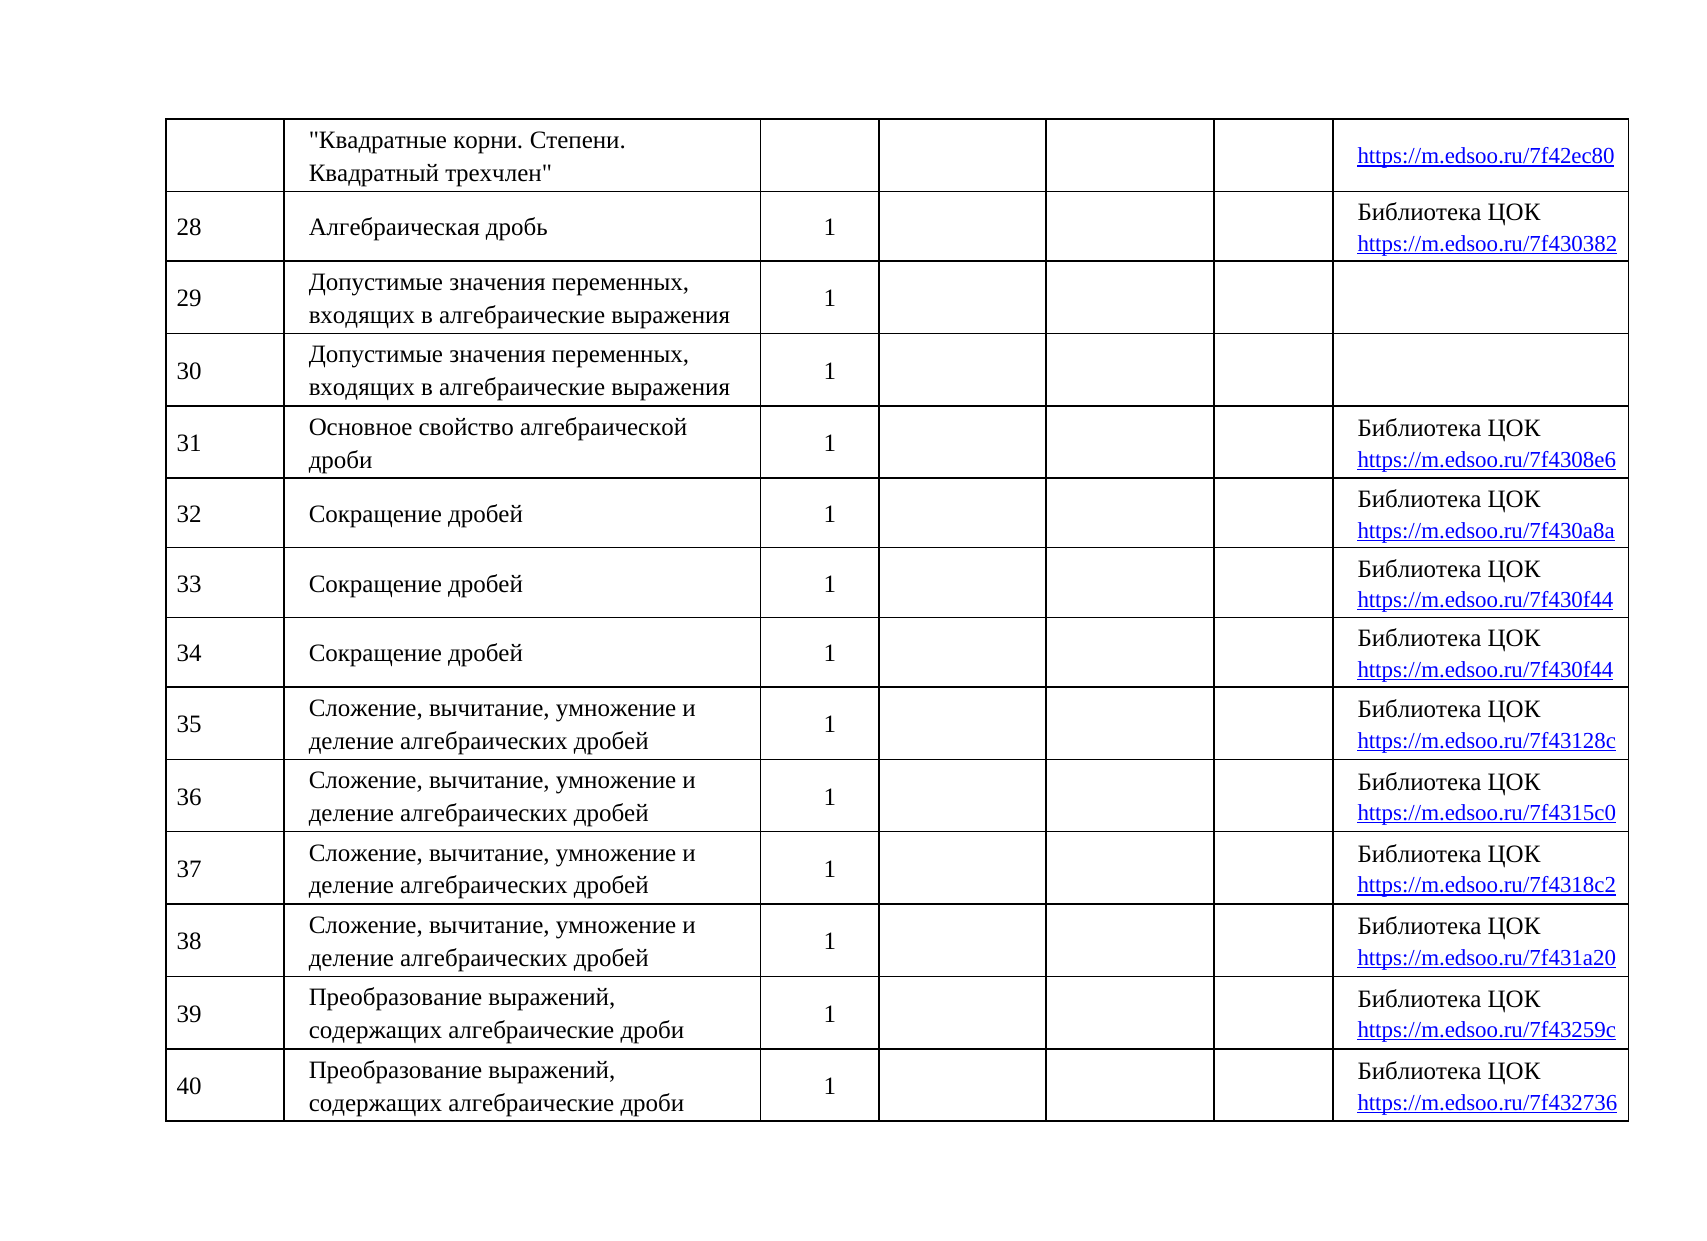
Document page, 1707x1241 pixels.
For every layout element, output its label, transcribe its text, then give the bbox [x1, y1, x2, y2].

table_cell [1215, 120, 1332, 191]
table_cell [1215, 832, 1332, 903]
table_cell [880, 977, 1045, 1048]
table_cell [1047, 407, 1213, 477]
table_cell Библиотека ЦОК https://m.edsoo.ru/7f431a20 [1334, 905, 1628, 976]
table_cell [1047, 618, 1213, 686]
table_cell 36 [167, 760, 283, 831]
table_cell 31 [167, 407, 283, 477]
table_cell [1047, 1050, 1213, 1120]
table_cell Сокращение дробей [285, 618, 760, 686]
table_cell 1 [761, 334, 878, 405]
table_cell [285, 120, 760, 191]
table_cell [1215, 407, 1332, 477]
table_cell Библиотека ЦОК https://m.edsoo.ru/7f43128c [1334, 688, 1628, 758]
table_cell [1215, 334, 1332, 405]
table_cell 40 [167, 1050, 283, 1120]
table_cell 1 [761, 1050, 878, 1120]
table_cell Библиотека ЦОК https://m.edsoo.ru/7f4315c0 [1334, 760, 1628, 831]
table_cell Сокращение дробей [285, 548, 760, 616]
table_cell 27 [167, 120, 283, 191]
table_cell [880, 548, 1045, 616]
table_cell [880, 760, 1045, 831]
table_cell [1047, 120, 1213, 191]
table_cell 1 [761, 479, 878, 547]
table_cell [880, 832, 1045, 903]
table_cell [1334, 1050, 1628, 1120]
table_cell Библиотека ЦОК https://m.edsoo.ru/7f430a8a [1334, 479, 1628, 547]
table_cell [1047, 192, 1213, 260]
table_cell [1215, 905, 1332, 976]
table_cell [1215, 688, 1332, 758]
table_cell Библиотека ЦОК https://m.edsoo.ru/7f430382 [1334, 192, 1628, 260]
table_cell Допустимые значения переменных, входящих в алгебраические выражения [285, 334, 760, 405]
table_cell [1047, 262, 1213, 332]
table_cell Сложение, вычитание, умножение и деление алгебраических дробей [285, 905, 760, 976]
table_cell [1215, 618, 1332, 686]
table_cell Сокращение дробей [285, 479, 760, 547]
table_cell 1 [761, 262, 878, 332]
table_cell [1334, 120, 1628, 191]
table_cell Библиотека ЦОК https://m.edsoo.ru/7f430f44 [1334, 618, 1628, 686]
table_cell 1 [761, 192, 878, 260]
table_cell Сложение, вычитание, умножение и деление алгебраических дробей [285, 832, 760, 903]
table_cell [1215, 262, 1332, 332]
table_cell [1215, 1050, 1332, 1120]
table_cell [1047, 479, 1213, 547]
table_cell 37 [167, 832, 283, 903]
table_cell 1 [761, 688, 878, 758]
table_cell [1047, 548, 1213, 616]
table_cell 38 [167, 905, 283, 976]
table_cell 32 [167, 479, 283, 547]
table_cell 1 [761, 120, 878, 191]
table_cell 1 [761, 760, 878, 831]
table_cell [1047, 688, 1213, 758]
table_cell [1334, 334, 1628, 405]
table_cell [880, 262, 1045, 332]
table_cell 1 [761, 618, 878, 686]
table_cell [880, 479, 1045, 547]
table_cell [1047, 905, 1213, 976]
table_cell 39 [167, 977, 283, 1048]
table_cell [880, 407, 1045, 477]
table_cell 1 [880, 120, 1045, 191]
table_cell 34 [167, 618, 283, 686]
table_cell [285, 1050, 760, 1120]
table_cell [880, 1050, 1045, 1120]
table_cell [880, 334, 1045, 405]
table_cell [880, 618, 1045, 686]
table_cell 1 [761, 407, 878, 477]
table_cell Библиотека ЦОК https://m.edsoo.ru/7f4318c2 [1334, 832, 1628, 903]
table_cell [1215, 479, 1332, 547]
table_cell 29 [167, 262, 283, 332]
table_cell [1215, 977, 1332, 1048]
table_cell Основное свойство алгебраической дроби [285, 407, 760, 477]
table_cell [1215, 548, 1332, 616]
table_cell 28 [167, 192, 283, 260]
table_cell 1 [761, 905, 878, 976]
table_cell [880, 688, 1045, 758]
table_cell Библиотека ЦОК https://m.edsoo.ru/7f4308e6 [1334, 407, 1628, 477]
table_cell 1 [761, 832, 878, 903]
table_cell Алгебраическая дробь [285, 192, 760, 260]
table_cell Сложение, вычитание, умножение и деление алгебраических дробей [285, 688, 760, 758]
table_cell [880, 905, 1045, 976]
table_cell [1334, 262, 1628, 332]
table_cell [1215, 760, 1332, 831]
table_cell [1047, 334, 1213, 405]
table_cell Библиотека ЦОК https://m.edsoo.ru/7f430f44 [1334, 548, 1628, 616]
table_cell Библиотека ЦОК https://m.edsoo.ru/7f43259c [1334, 977, 1628, 1048]
table_cell [1047, 760, 1213, 831]
table_cell 33 [167, 548, 283, 616]
table_cell 35 [167, 688, 283, 758]
table_cell 1 [761, 977, 878, 1048]
table_cell [1047, 977, 1213, 1048]
table_cell Сложение, вычитание, умножение и деление алгебраических дробей [285, 760, 760, 831]
table_cell [880, 192, 1045, 260]
table_cell [1215, 192, 1332, 260]
table_cell 1 [761, 548, 878, 616]
table_cell Допустимые значения переменных, входящих в алгебраические выражения [285, 262, 760, 332]
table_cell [285, 977, 760, 1048]
table_cell [1047, 832, 1213, 903]
table_cell 30 [167, 334, 283, 405]
